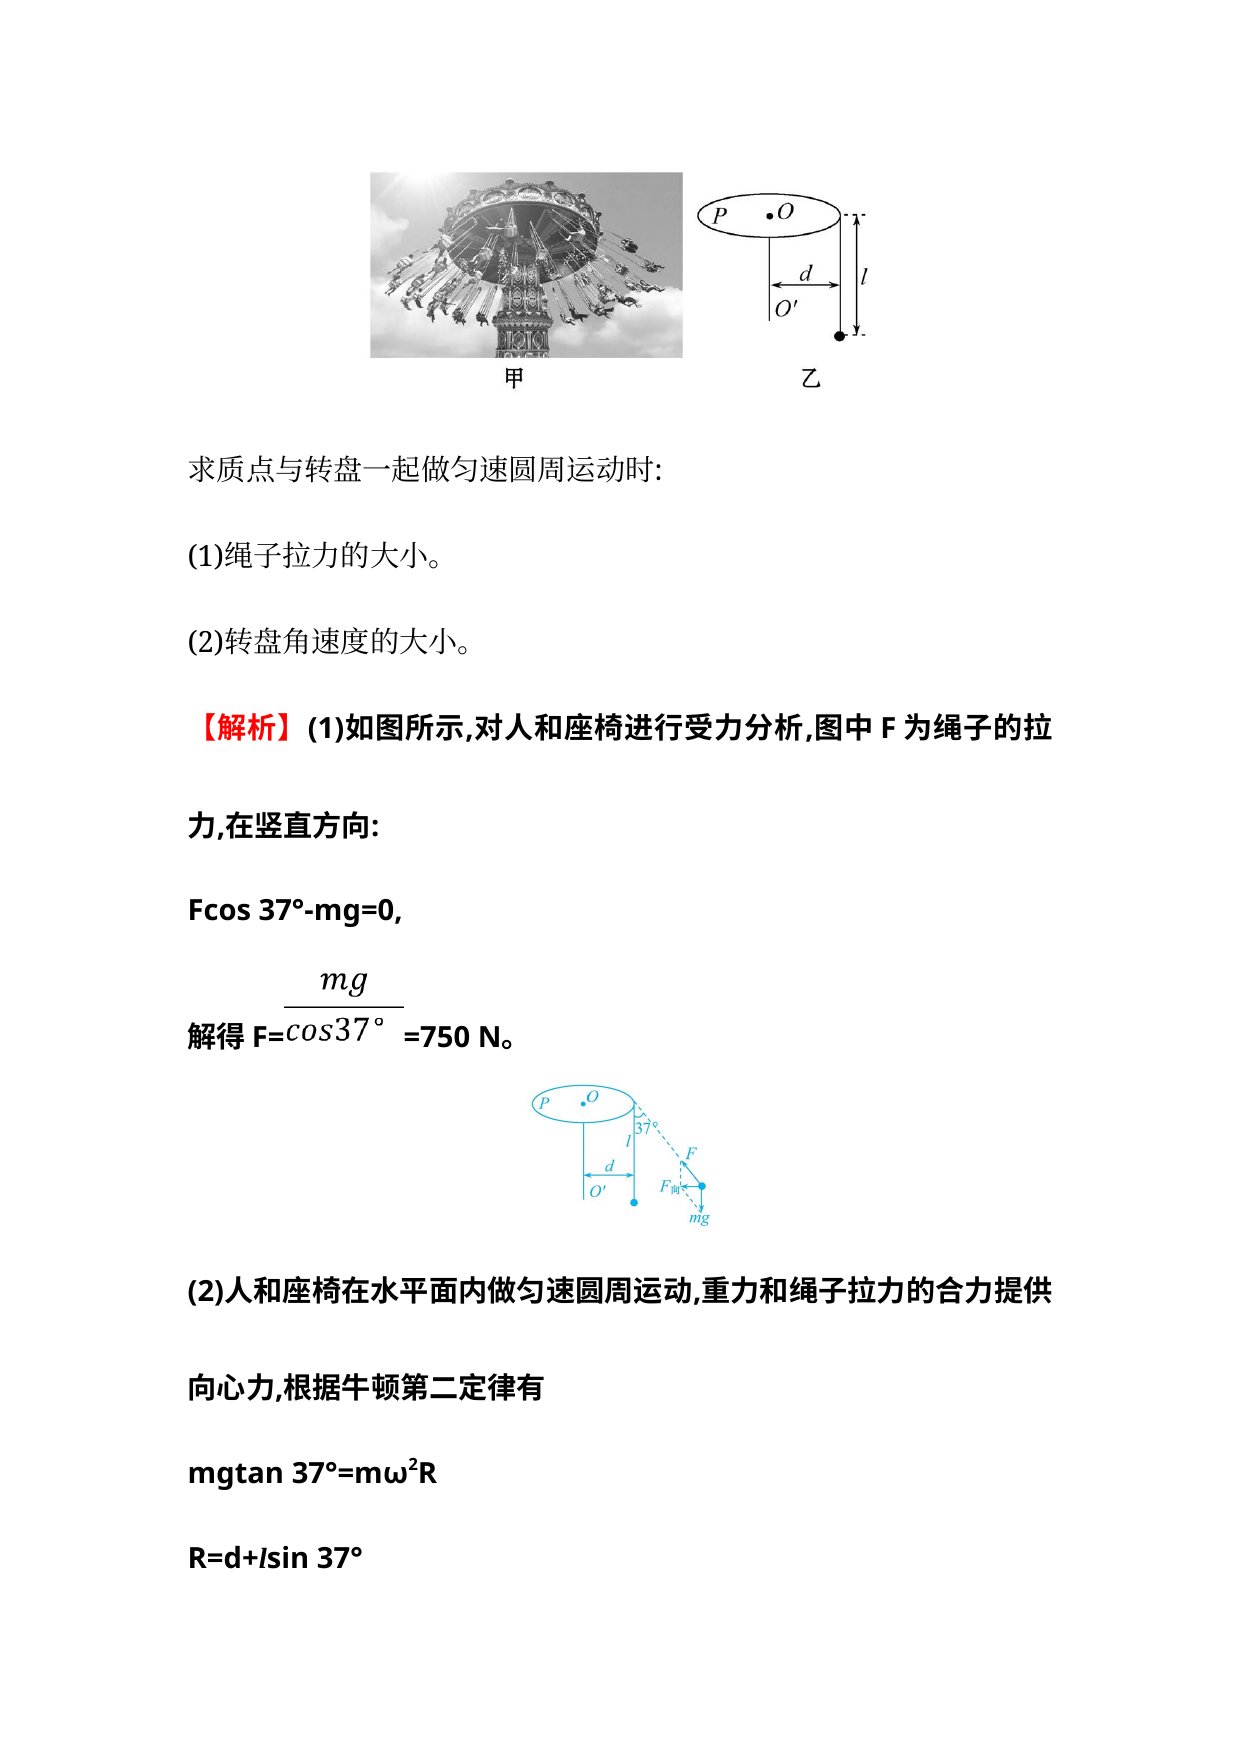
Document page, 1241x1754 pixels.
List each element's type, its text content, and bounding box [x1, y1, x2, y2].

picture [284, 961, 404, 1048]
text mgtan 37°=mω2R [187, 1440, 1053, 1505]
text 求质点与转盘一起做匀速圆周运动时: [187, 435, 1053, 500]
text Fcos 37°-mg=0, [187, 877, 1053, 942]
text 解得F==750 N。 [187, 962, 1053, 1059]
text (1)绳子拉力的大小。 [187, 521, 1053, 586]
text (2)转盘角速度的大小。 [187, 607, 1053, 672]
text 【解析】(1)如图所示,对人和座椅进行受力分析,图中F为绳子的拉力,在竖直方向: [187, 693, 1053, 856]
picture [361, 162, 879, 403]
text (2)人和座椅在水平面内做匀速圆周运动,重力和绳子拉力的合力提供向心力,根据牛顿第二定律有 [187, 1256, 1053, 1419]
picture [525, 1080, 715, 1237]
text R=d+lsin 37° [187, 1525, 1053, 1590]
